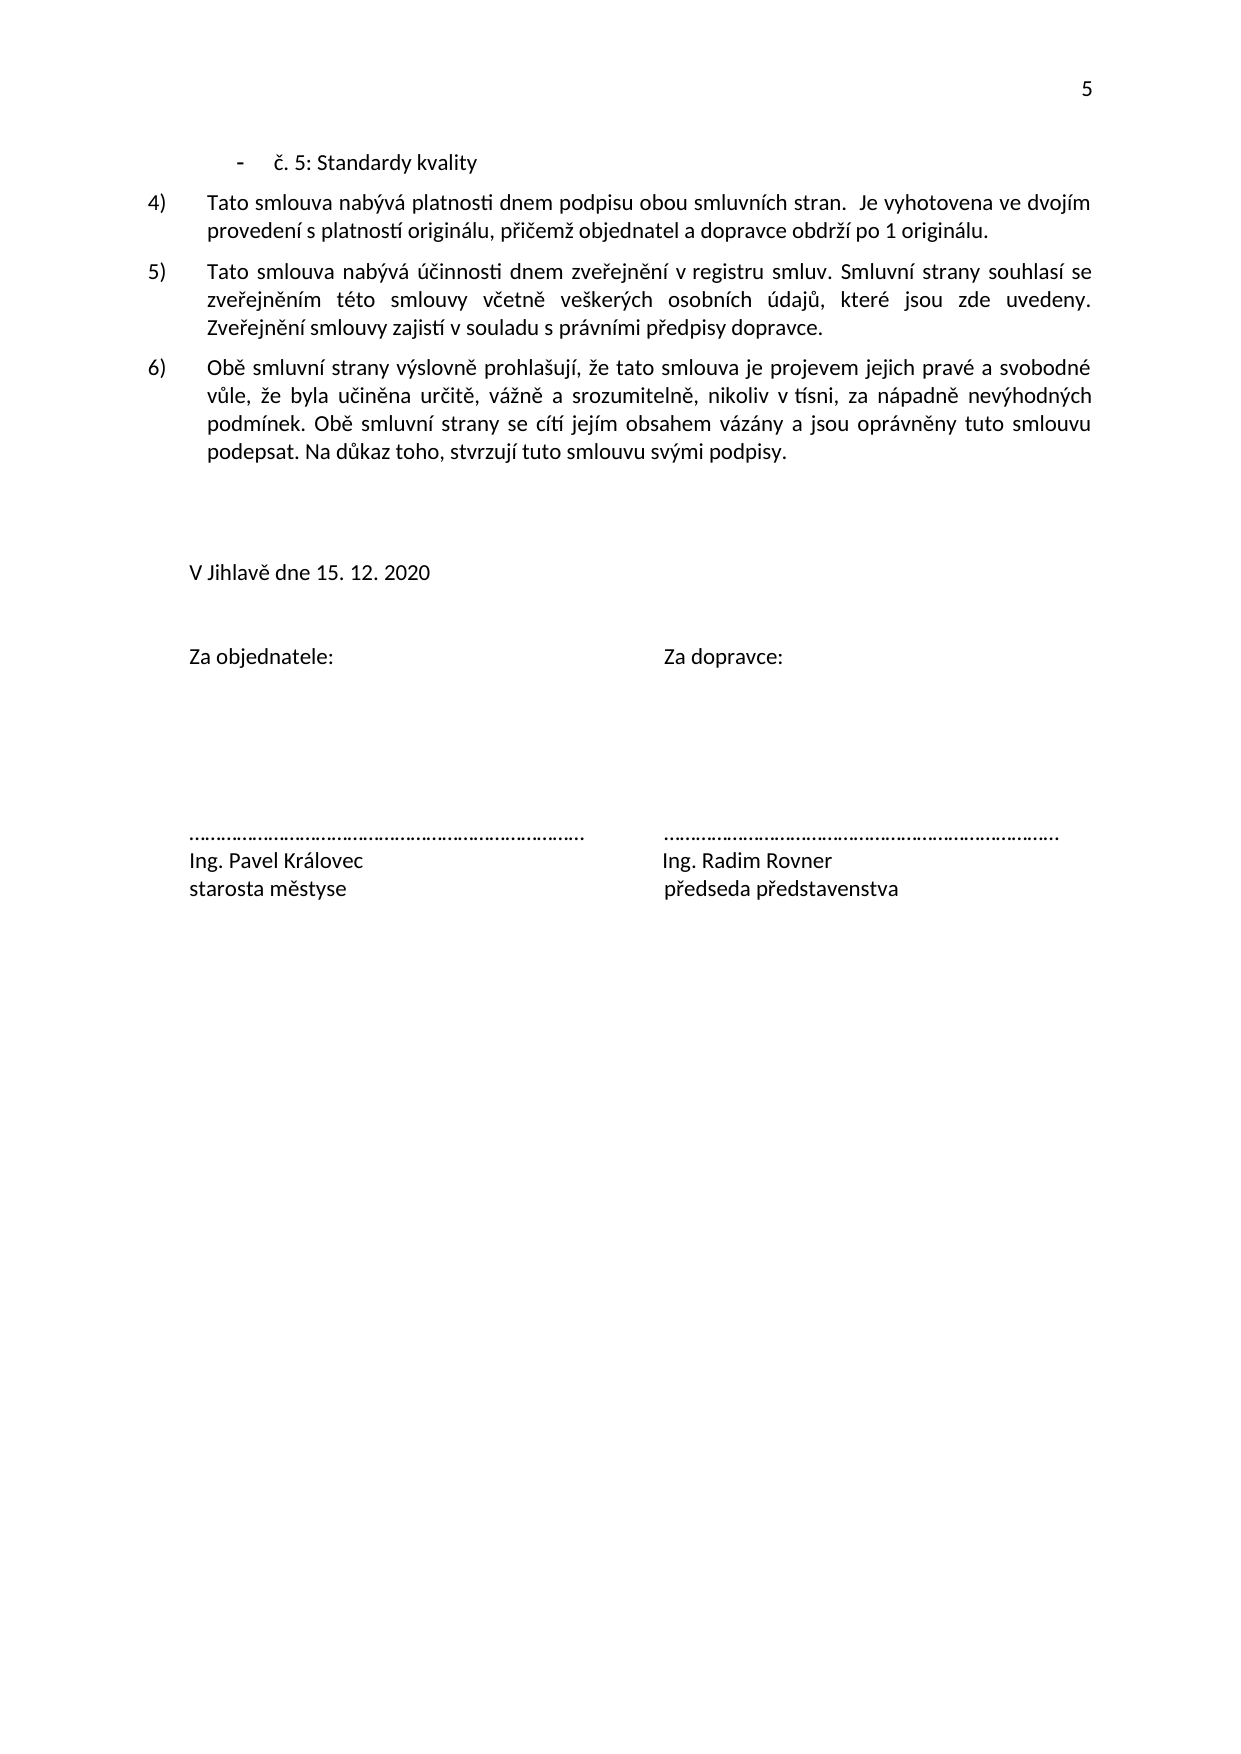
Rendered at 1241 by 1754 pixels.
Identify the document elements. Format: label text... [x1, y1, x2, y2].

text Za objednatele: Za dopravce: [189, 642, 1092, 670]
text starosta městyse předseda představenstva [189, 874, 1092, 902]
text Tato smlouva nabývá platnosti dnem podpisu obou smluvních stran. Je vyhotovena ve dvojím provedení s platností originálu, přičemž objednatel a dopravce obdrží po 1 originálu. [148, 188, 1092, 244]
text ………………………………………………………………… ………………………………………………………………… [189, 818, 1092, 846]
text Obě smluvní strany výslovně prohlašují, že tato smlouva je projevem jejich pravé a svobodné vůle, že byla učiněna určitě, vážně a srozumitelně, nikoliv v tísni, za nápadně nevýhodných podmínek. Obě smluvní strany se cítí jejím obsahem vázány a jsou oprávněny tuto smlouvu podepsat. Na důkaz toho, stvrzují tuto smlouvu svými podpisy. [148, 353, 1092, 465]
text č. 5: Standardy kvality [236, 148, 1092, 176]
text V Jihlavě dne 15. 12. 2020 [189, 558, 1092, 586]
text Ing. Pavel Královec Ing. Radim Rovner [189, 846, 1092, 874]
text Tato smlouva nabývá účinnosti dnem zveřejnění v registru smluv. Smluvní strany souhlasí se zveřejněním této smlouvy včetně veškerých osobních údajů, které jsou zde uvedeny. Zveřejnění smlouvy zajistí v souladu s právními předpisy dopravce. [148, 257, 1092, 341]
